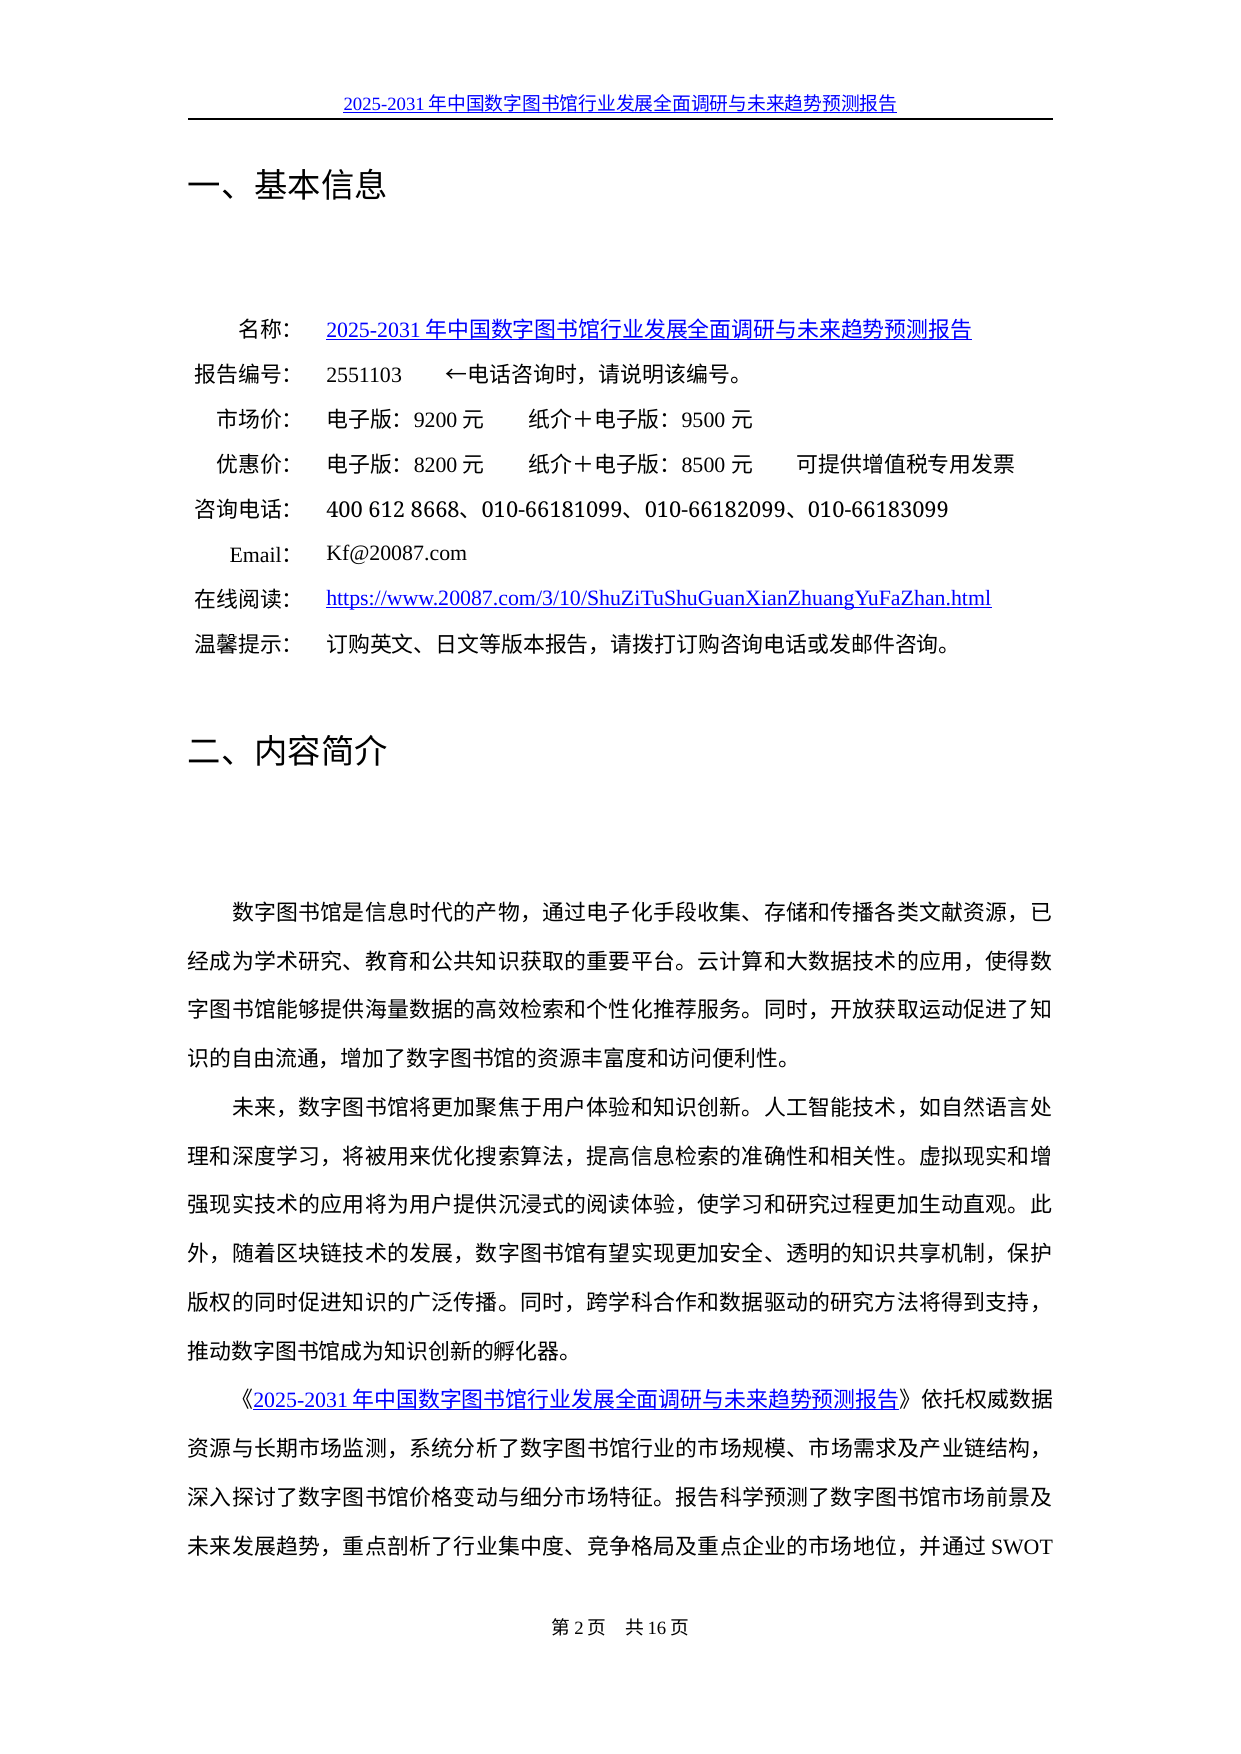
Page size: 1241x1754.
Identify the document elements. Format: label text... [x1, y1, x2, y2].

title 一、基本信息 [187, 150, 1053, 215]
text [187, 894, 1053, 1561]
table_cell 市场价： [167, 402, 315, 447]
table_cell [315, 582, 1073, 627]
table_cell 报告编号： [167, 357, 315, 402]
table_cell Kf@20087.com [315, 537, 1073, 582]
table_cell 电子版：9200 元 纸介＋电子版：9500 元 [315, 402, 1073, 447]
table_cell 电子版：8200 元 纸介＋电子版：8500 元 可提供增值税专用发票 [315, 447, 1073, 492]
title 二、内容简介 [187, 717, 1053, 782]
table_header 名称： [167, 312, 315, 357]
table_cell 2551103 ←电话咨询时，请说明该编号。 [315, 357, 1073, 402]
table_cell Email： [167, 537, 315, 582]
table_cell 在线阅读： [167, 582, 315, 627]
table_header 2025-2031年中国数字图书馆行业发展全面调研与未来趋势预测报告 [315, 312, 1073, 357]
table_cell 咨询电话： [167, 492, 315, 537]
table_cell 温馨提示： [167, 627, 315, 672]
table_cell 优惠价： [167, 447, 315, 492]
table_cell 订购英文、日文等版本报告，请拨打订购咨询电话或发邮件咨询。 [315, 627, 1073, 672]
table_cell 400 612 8668、010-66181099、010-66182099、010-66183099 [315, 492, 1073, 537]
